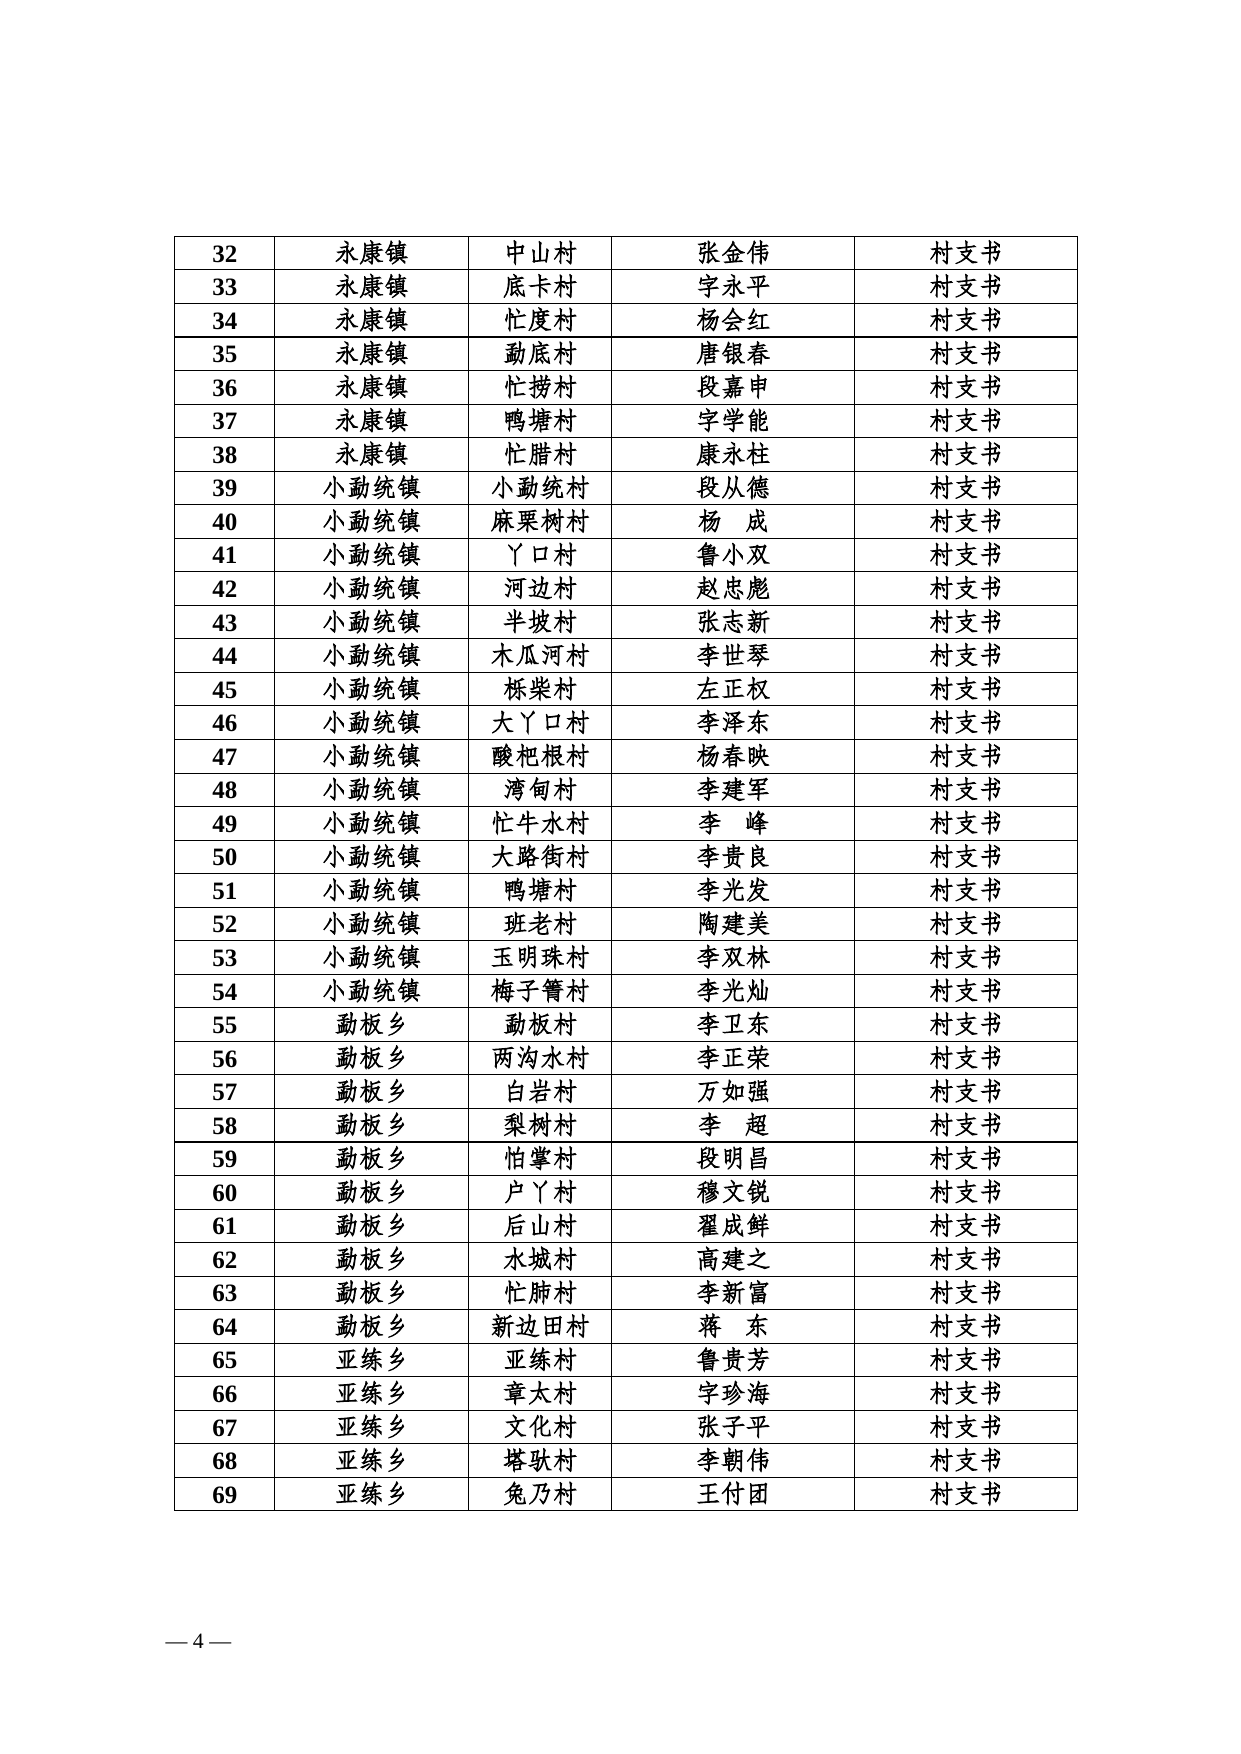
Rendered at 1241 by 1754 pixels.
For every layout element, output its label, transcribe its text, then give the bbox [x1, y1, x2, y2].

table_cell 李新富 [612, 1277, 854, 1309]
table_cell 后山村 [469, 1210, 611, 1242]
table_cell 44 [175, 639, 274, 672]
table_cell 62 [175, 1243, 274, 1276]
table_cell 小勐统镇 [275, 807, 468, 839]
table_cell 李 峰 [612, 807, 854, 839]
table_cell 中山村 [469, 237, 611, 269]
table_cell 小勐统镇 [275, 505, 468, 538]
table_cell 段从德 [612, 472, 854, 504]
table_cell 村支书 [855, 975, 1077, 1007]
table_cell 41 [175, 539, 274, 571]
table_cell 张子平 [612, 1411, 854, 1443]
table_cell 怕掌村 [469, 1143, 611, 1175]
table_cell 底卡村 [469, 270, 611, 303]
table_cell 村支书 [855, 539, 1077, 571]
table_cell 勐板乡 [275, 1109, 468, 1141]
table_cell 村支书 [855, 606, 1077, 638]
table_cell 李世琴 [612, 639, 854, 672]
table_cell 32 [175, 237, 274, 269]
table_cell 勐板乡 [275, 1008, 468, 1041]
table_cell 村支书 [855, 1075, 1077, 1108]
table_cell 39 [175, 472, 274, 504]
table_cell 木瓜河村 [469, 639, 611, 672]
table_cell 段明昌 [612, 1143, 854, 1175]
table_cell 章太村 [469, 1377, 611, 1410]
table_cell 李贵良 [612, 841, 854, 873]
table_cell 忙捞村 [469, 371, 611, 403]
table_cell 麻栗树村 [469, 505, 611, 538]
table_cell 勐板乡 [275, 1310, 468, 1343]
table_cell 亚练乡 [275, 1478, 468, 1510]
table_cell 陶建美 [612, 908, 854, 940]
table_cell 勐板乡 [275, 1143, 468, 1175]
table_cell 村支书 [855, 1344, 1077, 1376]
table_cell 永康镇 [275, 338, 468, 370]
table_cell 村支书 [855, 841, 1077, 873]
table_cell 小勐统镇 [275, 941, 468, 974]
table_cell 李卫东 [612, 1008, 854, 1041]
table_cell 永康镇 [275, 270, 468, 303]
table_cell 忙牛水村 [469, 807, 611, 839]
table_cell 村支书 [855, 908, 1077, 940]
table_cell 左正权 [612, 673, 854, 705]
table_cell 34 [175, 304, 274, 336]
table_cell 勐板乡 [275, 1210, 468, 1242]
table_cell 61 [175, 1210, 274, 1242]
table_cell 新边田村 [469, 1310, 611, 1343]
table_cell 忙度村 [469, 304, 611, 336]
table_cell 小勐统村 [469, 472, 611, 504]
table_cell 兔乃村 [469, 1478, 611, 1510]
table_cell 村支书 [855, 472, 1077, 504]
table_cell 村支书 [855, 1176, 1077, 1208]
table_cell 唐银春 [612, 338, 854, 370]
table_cell 鸭塘村 [469, 405, 611, 437]
table_cell 勐板村 [469, 1008, 611, 1041]
table_cell 小勐统镇 [275, 572, 468, 605]
table_cell 亚练乡 [275, 1411, 468, 1443]
table_cell 33 [175, 270, 274, 303]
table_cell 小勐统镇 [275, 841, 468, 873]
table_cell 小勐统镇 [275, 639, 468, 672]
table_cell 49 [175, 807, 274, 839]
table_cell 小勐统镇 [275, 706, 468, 739]
table_cell 勐板乡 [275, 1176, 468, 1208]
table_cell 村支书 [855, 371, 1077, 403]
table_cell 半坡村 [469, 606, 611, 638]
table_cell 李朝伟 [612, 1444, 854, 1477]
table_cell 班老村 [469, 908, 611, 940]
table_cell 勐板乡 [275, 1042, 468, 1074]
table_cell 53 [175, 941, 274, 974]
table_cell 40 [175, 505, 274, 538]
table_cell 村支书 [855, 304, 1077, 336]
table_cell 赵忠彪 [612, 572, 854, 605]
table_cell 大丫口村 [469, 706, 611, 739]
table_cell 村支书 [855, 874, 1077, 907]
table_cell 51 [175, 874, 274, 907]
table_cell 穆文锐 [612, 1176, 854, 1208]
table_cell 村支书 [855, 572, 1077, 605]
table_cell 栎柴村 [469, 673, 611, 705]
table_cell 勐板乡 [275, 1075, 468, 1108]
table_cell 59 [175, 1143, 274, 1175]
table_cell 村支书 [855, 405, 1077, 437]
table_cell 60 [175, 1176, 274, 1208]
table_cell 塔驮村 [469, 1444, 611, 1477]
table_cell 村支书 [855, 774, 1077, 806]
table_cell 勐底村 [469, 338, 611, 370]
table_cell 王付团 [612, 1478, 854, 1510]
table_cell 小勐统镇 [275, 606, 468, 638]
table_cell 玉明珠村 [469, 941, 611, 974]
table_cell 忙肺村 [469, 1277, 611, 1309]
table_cell 小勐统镇 [275, 673, 468, 705]
table_cell 46 [175, 706, 274, 739]
table_cell 村支书 [855, 1444, 1077, 1477]
table_cell 丫口村 [469, 539, 611, 571]
table_cell 永康镇 [275, 405, 468, 437]
table_cell 村支书 [855, 673, 1077, 705]
table_cell 杨 成 [612, 505, 854, 538]
table_cell 永康镇 [275, 438, 468, 471]
table_cell 35 [175, 338, 274, 370]
table_cell 白岩村 [469, 1075, 611, 1108]
table_cell 52 [175, 908, 274, 940]
table_cell 张金伟 [612, 237, 854, 269]
table_cell 梨树村 [469, 1109, 611, 1141]
table_cell 河边村 [469, 572, 611, 605]
table_cell 50 [175, 841, 274, 873]
table_cell 杨春映 [612, 740, 854, 772]
table_cell 村支书 [855, 1377, 1077, 1410]
table_cell 村支书 [855, 639, 1077, 672]
table_cell 康永柱 [612, 438, 854, 471]
table_cell 47 [175, 740, 274, 772]
table_cell 村支书 [855, 706, 1077, 739]
table_cell 鲁贵芳 [612, 1344, 854, 1376]
table_cell 万如强 [612, 1075, 854, 1108]
table_cell 李泽东 [612, 706, 854, 739]
table_cell 高建之 [612, 1243, 854, 1276]
table_cell 村支书 [855, 941, 1077, 974]
table_cell 李建军 [612, 774, 854, 806]
table_cell 村支书 [855, 1210, 1077, 1242]
table_cell 李光灿 [612, 975, 854, 1007]
table_cell 村支书 [855, 1143, 1077, 1175]
table_cell 李光发 [612, 874, 854, 907]
table_cell 小勐统镇 [275, 472, 468, 504]
table_cell 村支书 [855, 1109, 1077, 1141]
table_cell 54 [175, 975, 274, 1007]
table_cell 68 [175, 1444, 274, 1477]
table_cell 村支书 [855, 1277, 1077, 1309]
table_cell 村支书 [855, 1310, 1077, 1343]
table_cell 66 [175, 1377, 274, 1410]
table_cell 56 [175, 1042, 274, 1074]
table_cell 村支书 [855, 1243, 1077, 1276]
table_cell 大路街村 [469, 841, 611, 873]
table_cell 45 [175, 673, 274, 705]
table_cell 小勐统镇 [275, 975, 468, 1007]
table_cell 勐板乡 [275, 1243, 468, 1276]
table_cell 水城村 [469, 1243, 611, 1276]
table_cell 小勐统镇 [275, 874, 468, 907]
table_cell 梅子箐村 [469, 975, 611, 1007]
table_cell 村支书 [855, 438, 1077, 471]
table_cell 李双林 [612, 941, 854, 974]
table_cell 小勐统镇 [275, 539, 468, 571]
table_cell 杨会红 [612, 304, 854, 336]
table_cell 亚练乡 [275, 1377, 468, 1410]
table_cell 38 [175, 438, 274, 471]
table_cell 永康镇 [275, 237, 468, 269]
table_cell 37 [175, 405, 274, 437]
table_cell 43 [175, 606, 274, 638]
table_cell 永康镇 [275, 371, 468, 403]
table_cell 字学能 [612, 405, 854, 437]
table_cell 村支书 [855, 1478, 1077, 1510]
table_cell 村支书 [855, 237, 1077, 269]
table_cell 58 [175, 1109, 274, 1141]
table_cell 忙腊村 [469, 438, 611, 471]
table_cell 村支书 [855, 1042, 1077, 1074]
table_cell 村支书 [855, 1008, 1077, 1041]
table_cell 村支书 [855, 1411, 1077, 1443]
table_cell 亚练乡 [275, 1344, 468, 1376]
table_cell 48 [175, 774, 274, 806]
table_cell 小勐统镇 [275, 740, 468, 772]
table_cell 户丫村 [469, 1176, 611, 1208]
table_cell 张志新 [612, 606, 854, 638]
table_cell 字珍海 [612, 1377, 854, 1410]
table_cell 李正荣 [612, 1042, 854, 1074]
table_cell 55 [175, 1008, 274, 1041]
table_cell 文化村 [469, 1411, 611, 1443]
table_cell 蒋 东 [612, 1310, 854, 1343]
table_cell 李 超 [612, 1109, 854, 1141]
table_cell 鸭塘村 [469, 874, 611, 907]
table_cell 湾甸村 [469, 774, 611, 806]
table_cell 小勐统镇 [275, 774, 468, 806]
table_cell 42 [175, 572, 274, 605]
table_cell 65 [175, 1344, 274, 1376]
table_cell 鲁小双 [612, 539, 854, 571]
table_cell 69 [175, 1478, 274, 1510]
table_cell 亚练村 [469, 1344, 611, 1376]
table_cell 村支书 [855, 505, 1077, 538]
table_cell 村支书 [855, 740, 1077, 772]
table_cell 酸杷根村 [469, 740, 611, 772]
table_cell 翟成鲜 [612, 1210, 854, 1242]
table_cell 村支书 [855, 807, 1077, 839]
table_cell 村支书 [855, 270, 1077, 303]
table_cell 字永平 [612, 270, 854, 303]
table_cell 64 [175, 1310, 274, 1343]
table_cell 36 [175, 371, 274, 403]
table_cell 57 [175, 1075, 274, 1108]
table_cell 村支书 [855, 338, 1077, 370]
table_cell 小勐统镇 [275, 908, 468, 940]
table_cell 段嘉申 [612, 371, 854, 403]
table_cell 永康镇 [275, 304, 468, 336]
table_cell 67 [175, 1411, 274, 1443]
table_cell 亚练乡 [275, 1444, 468, 1477]
table_cell 勐板乡 [275, 1277, 468, 1309]
table_cell 63 [175, 1277, 274, 1309]
table_cell 两沟水村 [469, 1042, 611, 1074]
